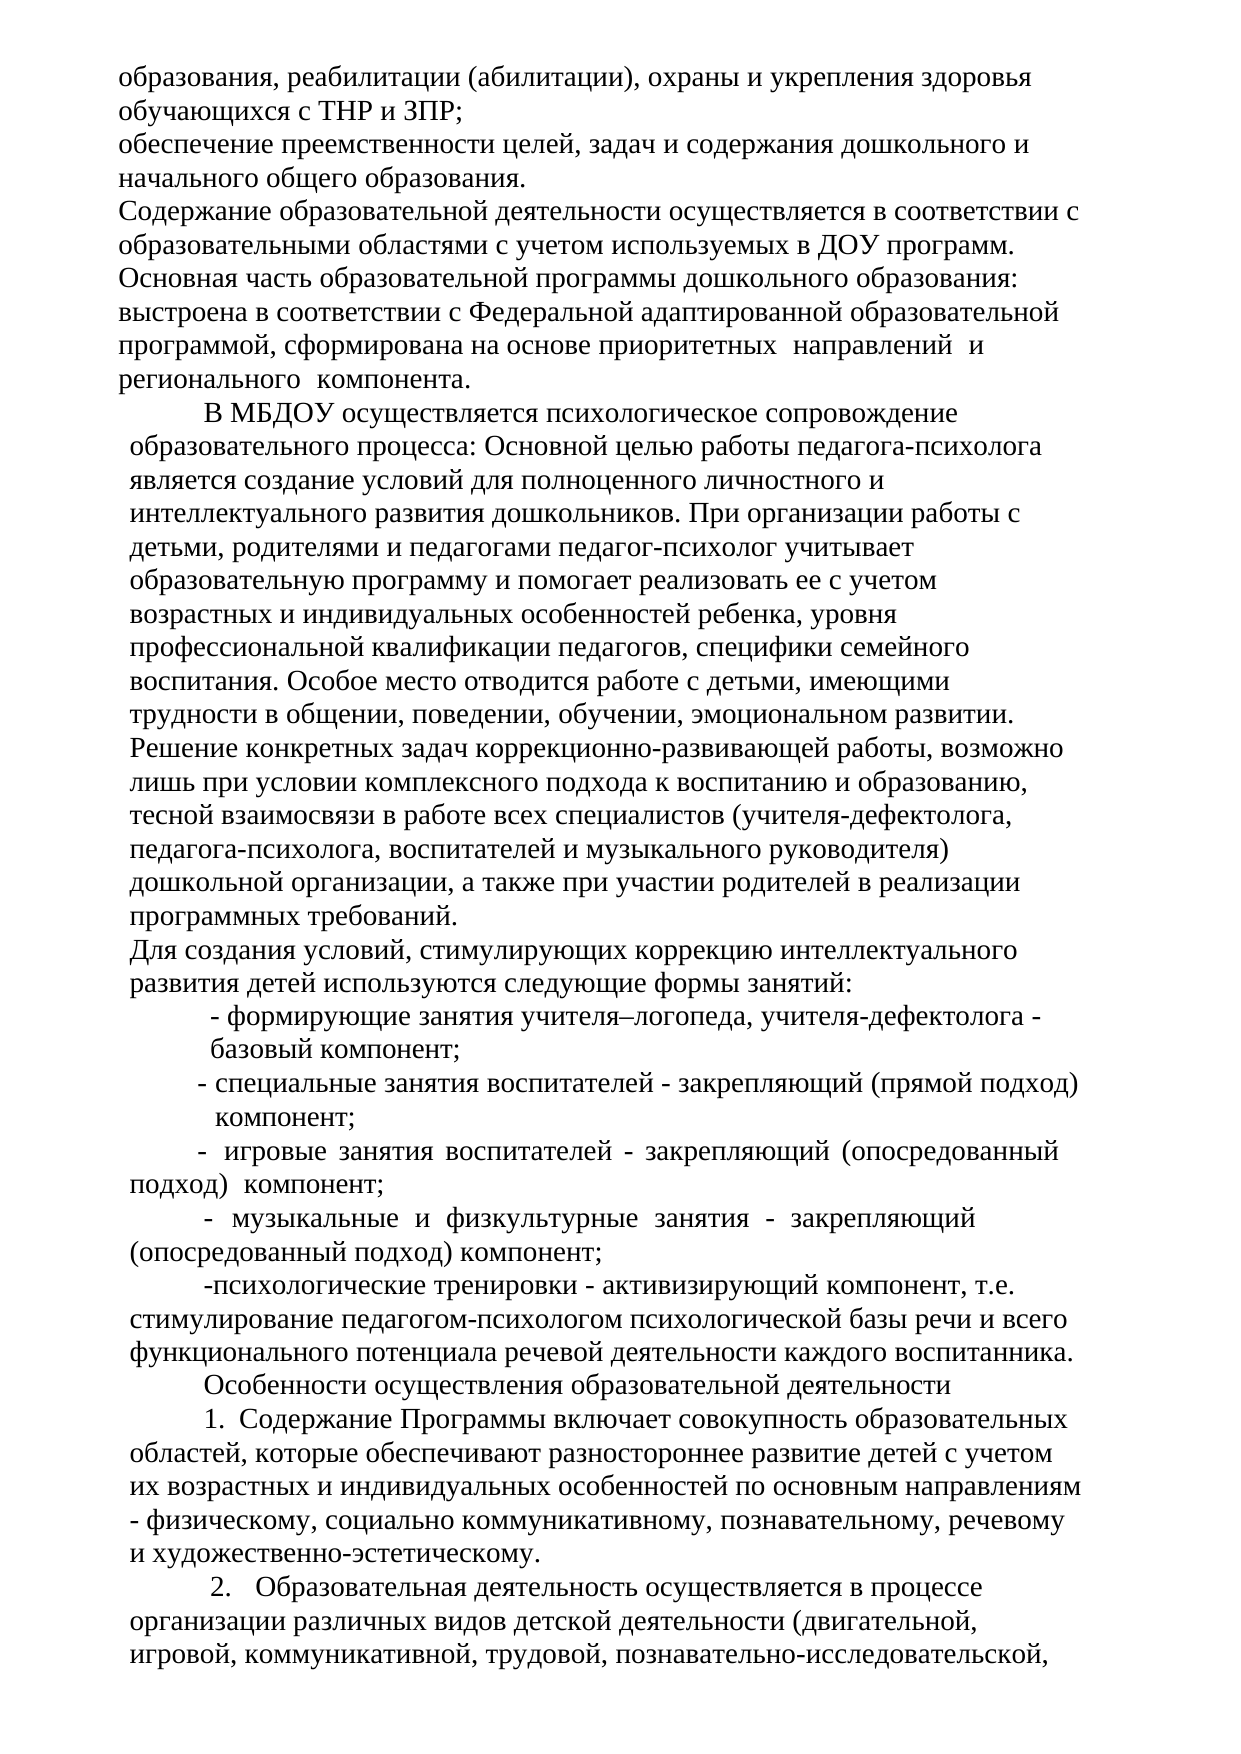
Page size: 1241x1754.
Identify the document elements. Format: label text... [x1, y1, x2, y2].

list игровые занятия воспитателей - закрепляющий (опосредованный подход) компонент; [129, 1133, 1062, 1200]
list Содержание Программы включает совокупность образовательных областей, которые обеспечивают разностороннее развитие детей с учетом их возрастных и индивидуальных особенностей по основным направлениям - физическому, социально коммуникативному, познавательному, речевому и художественно-эстетическому. [129, 1401, 1085, 1569]
text -психологические тренировки - активизирующий компонент, т.е. стимулирование педагогом-психологом психологической базы речи и всего функционального потенциала речевой деятельности каждого воспитанника. [129, 1267, 1085, 1368]
text Содержание образовательной деятельности осуществляется в соответствии с образовательными областями с учетом используемых в ДОУ программ. Основная часть образовательной программы дошкольного образования: выстроена в соответствии с Федеральной адаптированной образовательной программой, сформирована на основе приоритетных направлений и регионального компонента. [118, 193, 1122, 394]
text обеспечение преемственности целей, задач и содержания дошкольного и начального общего образования. [118, 126, 1122, 193]
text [118, 59, 1122, 126]
list специальные занятия воспитателей - закрепляющий (прямой подход) компонент; [197, 1066, 1122, 1133]
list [129, 1569, 1085, 1670]
list музыкальные и физкультурные занятия - закрепляющий (опосредованный подход) компонент; [129, 1200, 1088, 1267]
text Особенности осуществления образовательной деятельности [203, 1368, 1122, 1401]
text - формирующие занятия учителя–логопеда, учителя-дефектолога - базовый компонент; [210, 999, 1122, 1066]
text В МБДОУ осуществляется психологическое сопровождение образовательного процесса: Основной целью работы педагога-психолога является создание условий для полноценного личностного и интеллектуального развития дошкольников. При организации работы с детьми, родителями и педагогами педагог-психолог учитывает образовательную программу и помогает реализовать ее с учетом возрастных и индивидуальных особенностей ребенка, уровня профессиональной квалификации педагогов, специфики семейного воспитания. Особое место отводится работе с детьми, имеющими трудности в общении, поведении, обучении, эмоциональном развитии. Решение конкретных задач коррекционно-развивающей работы, возможно лишь при условии комплексного подхода к воспитанию и образованию, тесной взаимосвязи в работе всех специалистов (учителя-дефектолога, педагога-психолога, воспитателей и музыкального руководителя) дошкольной организации, а также при участии родителей в реализации программных требований. [129, 395, 1085, 931]
text Для создания условий, стимулирующих коррекцию интеллектуального развития детей используются следующие формы занятий: [129, 932, 1088, 999]
